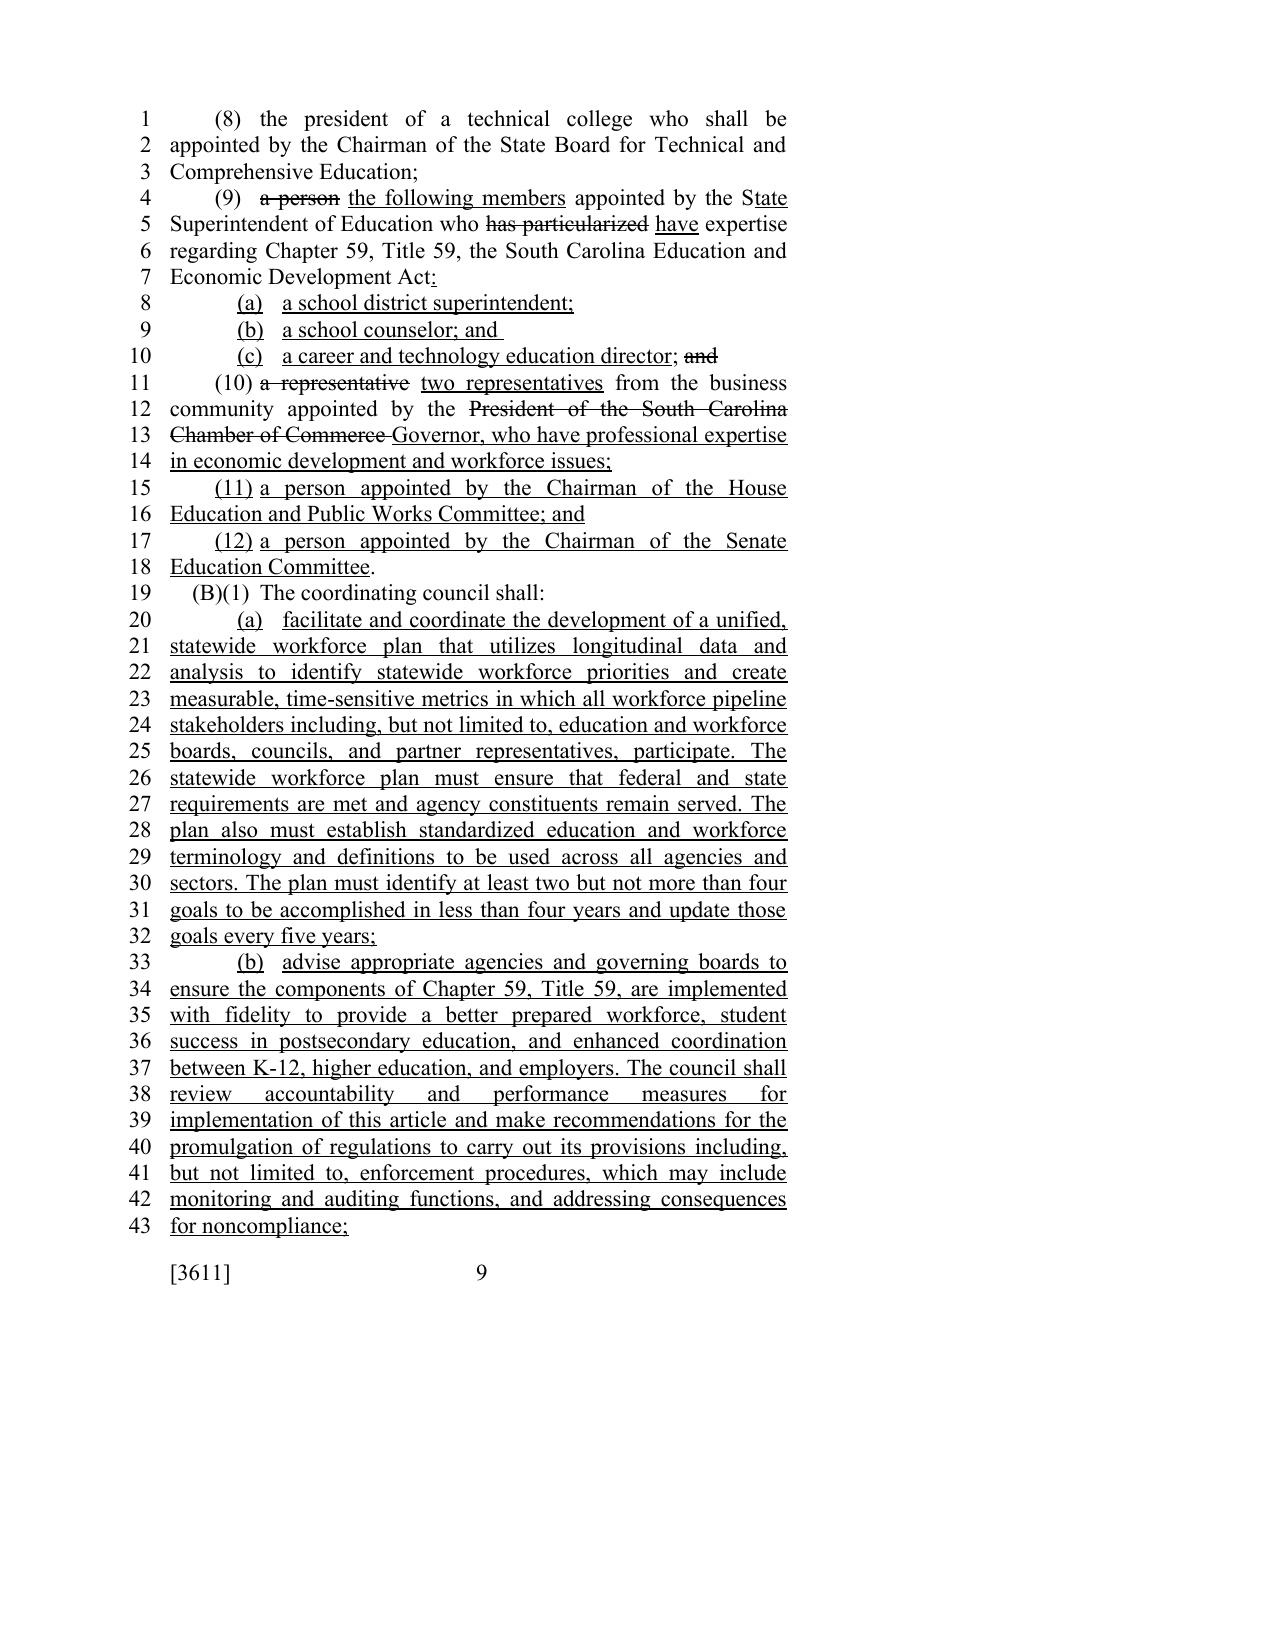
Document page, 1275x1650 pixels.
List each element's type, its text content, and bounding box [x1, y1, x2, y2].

text (10) a representative two representatives from the business community appointed by the President of the South Carolina Chamber of Commerce Governor, who have professional expertise in economic development and workforce issues; [169, 368, 787, 474]
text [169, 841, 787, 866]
text (11) a person appointed by the Chairman of the House Education and Public Works Committee; and [169, 474, 787, 527]
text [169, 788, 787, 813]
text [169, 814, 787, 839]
text (c) a career and technology education director; and [169, 342, 787, 368]
text (9) a person the following members appointed by the State Superintendent of Education who has particularized have expertise regarding Chapter 59, Title 59, the South Carolina Education and Economic Development Act: [169, 184, 787, 289]
text (12) a person appointed by the Chairman of the Senate Education Committee. [169, 527, 787, 579]
text (B)(1) The coordinating council shall: [169, 579, 787, 606]
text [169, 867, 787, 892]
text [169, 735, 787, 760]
text (8) the president of a technical college who shall be appointed by the Chairman of the State Board for Technical and Comprehensive Education; [169, 105, 787, 184]
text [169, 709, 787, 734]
text (b) a school counselor; and [169, 316, 787, 342]
text (a) a school district superintendent; [169, 289, 787, 316]
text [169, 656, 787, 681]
